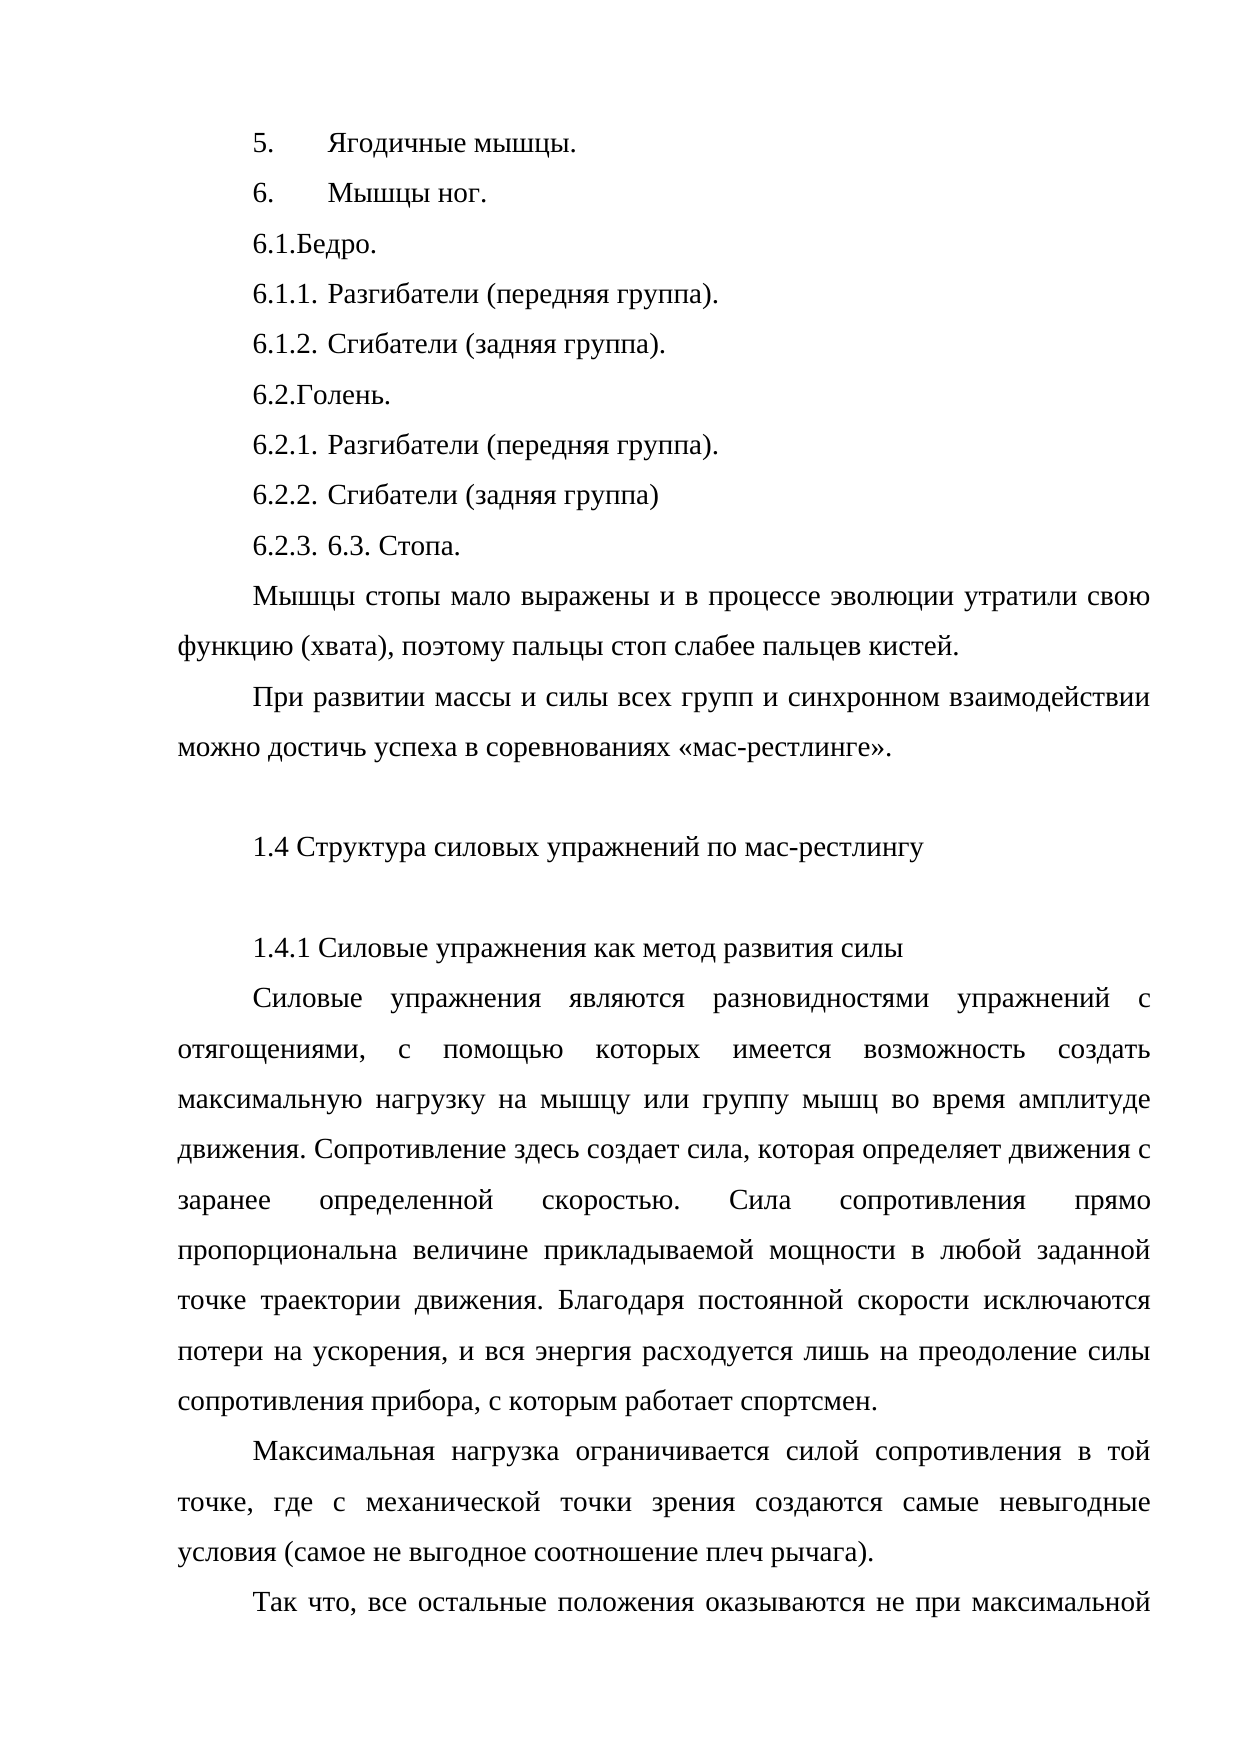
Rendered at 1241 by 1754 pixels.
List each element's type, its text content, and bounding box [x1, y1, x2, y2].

list Сгибатели (задняя группа). [177, 326, 1152, 360]
list Разгибатели (передняя группа). [177, 276, 1152, 310]
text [177, 1584, 1152, 1618]
list Разгибатели (передняя группа). [177, 427, 1152, 461]
text При развитии массы и силы всех групп и синхронном взаимодействии можно достичь успеха в соревнованиях «мас-рестлинге». [177, 679, 1152, 762]
list 6.3. Стопа. [177, 528, 1152, 561]
text 1.4.1 Силовые упражнения как метод развития силы [177, 930, 1152, 964]
text 6.2.Голень. [177, 377, 1152, 410]
text Максимальная нагрузка ограничивается силой сопротивления в той точке, где с механической точки зрения создаются самые невыгодные условия (самое не выгодное соотношение плеч рычага). [177, 1433, 1152, 1567]
list Ягодичные мышцы. [177, 125, 1152, 159]
text 1.4 Структура силовых упражнений по мас-рестлингу [177, 829, 1152, 863]
text 6.1.Бедро. [177, 226, 1152, 259]
text Силовые упражнения являются разновидностями упражнений с отягощениями, с помощью которых имеется возможность создать максимальную нагрузку на мышцу или группу мышц во время амплитуде движения. Сопротивление здесь создает сила, которая определяет движения с заранее определенной скоростью. Сила сопротивления прямо пропорциональна величине прикладываемой мощности в любой заданной точке траектории движения. Благодаря постоянной скорости исключаются потери на ускорения, и вся энергия расходуется лишь на преодоление силы сопротивления прибора, с которым работает спортсмен. [177, 981, 1152, 1417]
text Мышцы стопы мало выражены и в процессе эволюции утратили свою функцию (хвата), поэтому пальцы стоп слабее пальцев кистей. [177, 578, 1152, 662]
list Мышцы ног. [177, 176, 1152, 209]
list Сгибатели (задняя группа) [177, 477, 1152, 511]
